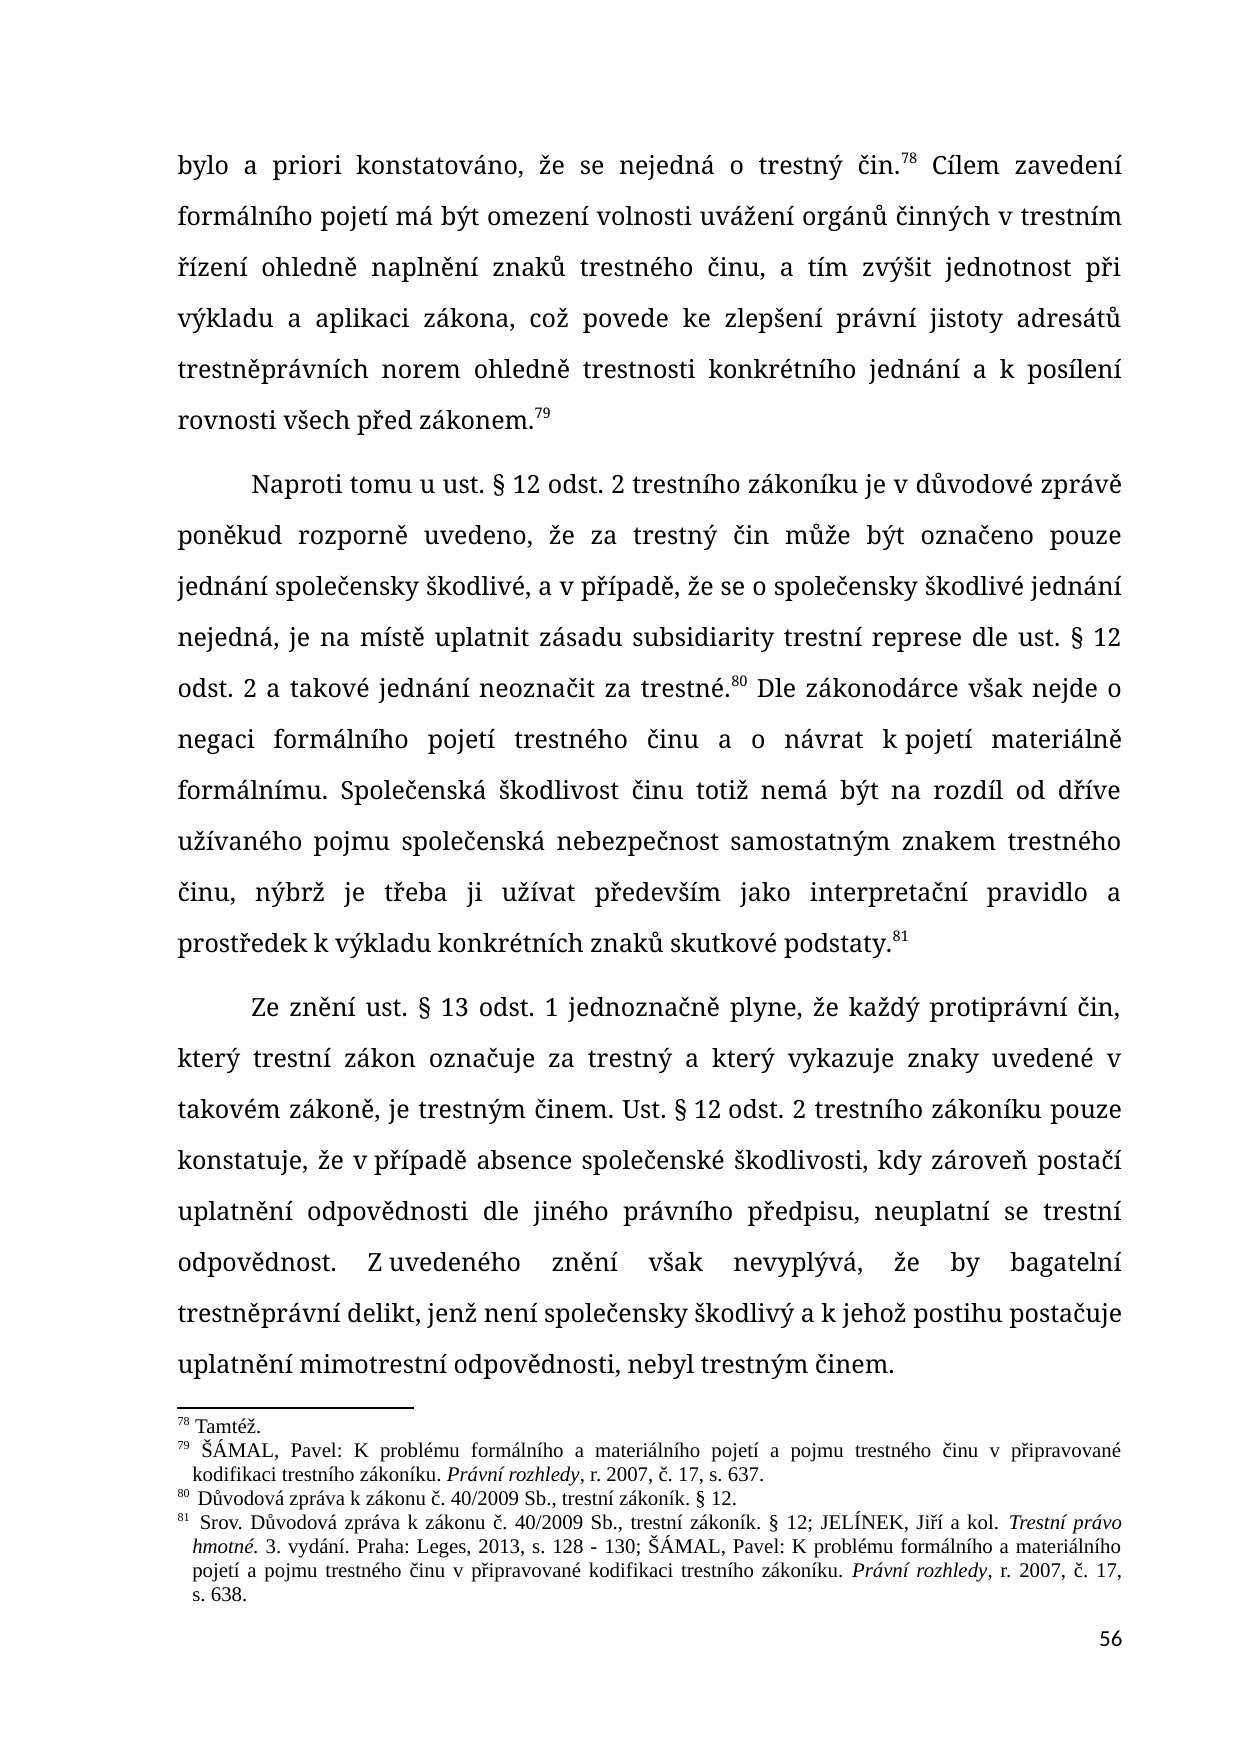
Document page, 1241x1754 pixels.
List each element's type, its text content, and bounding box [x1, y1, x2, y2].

text Ze znění ust. § 13 odst. 1 jednoznačně plyne, že každý protiprávní čin, který trestní zákon označuje za trestný a který vykazuje znaky uvedené v takovém zákoně, je trestným činem. Ust. § 12 odst. 2 trestního zákoníku pouze konstatuje, že v případě absence společenské škodlivosti, kdy zároveň postačí uplatnění odpovědnosti dle jiného právního předpisu, neuplatní se trestní odpovědnost. Z uvedeného znění však nevyplývá, že by bagatelní trestněprávní delikt, jenž není společensky škodlivý a k jehož postihu postačuje uplatnění mimotrestní odpovědnosti, nebyl trestným činem. [177, 989, 1122, 1381]
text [177, 148, 1122, 437]
text Naproti tomu u ust. § 12 odst. 2 trestního zákoníku je v důvodové zprávě poněkud rozporně uvedeno, že za trestný čin může být označeno pouze jednání společensky škodlivé, a v případě, že se o společensky škodlivé jednání nejedná, je na místě uplatnit zásadu subsidiarity trestní represe dle ust. § 12 odst. 2 a takové jednání neoznačit za trestné. Dle zákonodárce však nejde o negaci formálního pojetí trestného činu a o návrat k pojetí materiálně formálnímu. Společenská škodlivost činu totiž nemá být na rozdíl od dříve užívaného pojmu společenská nebezpečnost samostatným znakem trestného činu, nýbrž je třeba ji užívat především jako interpretační pravidlo a prostředek k výkladu konkrétních znaků skutkové podstaty. [177, 466, 1122, 960]
